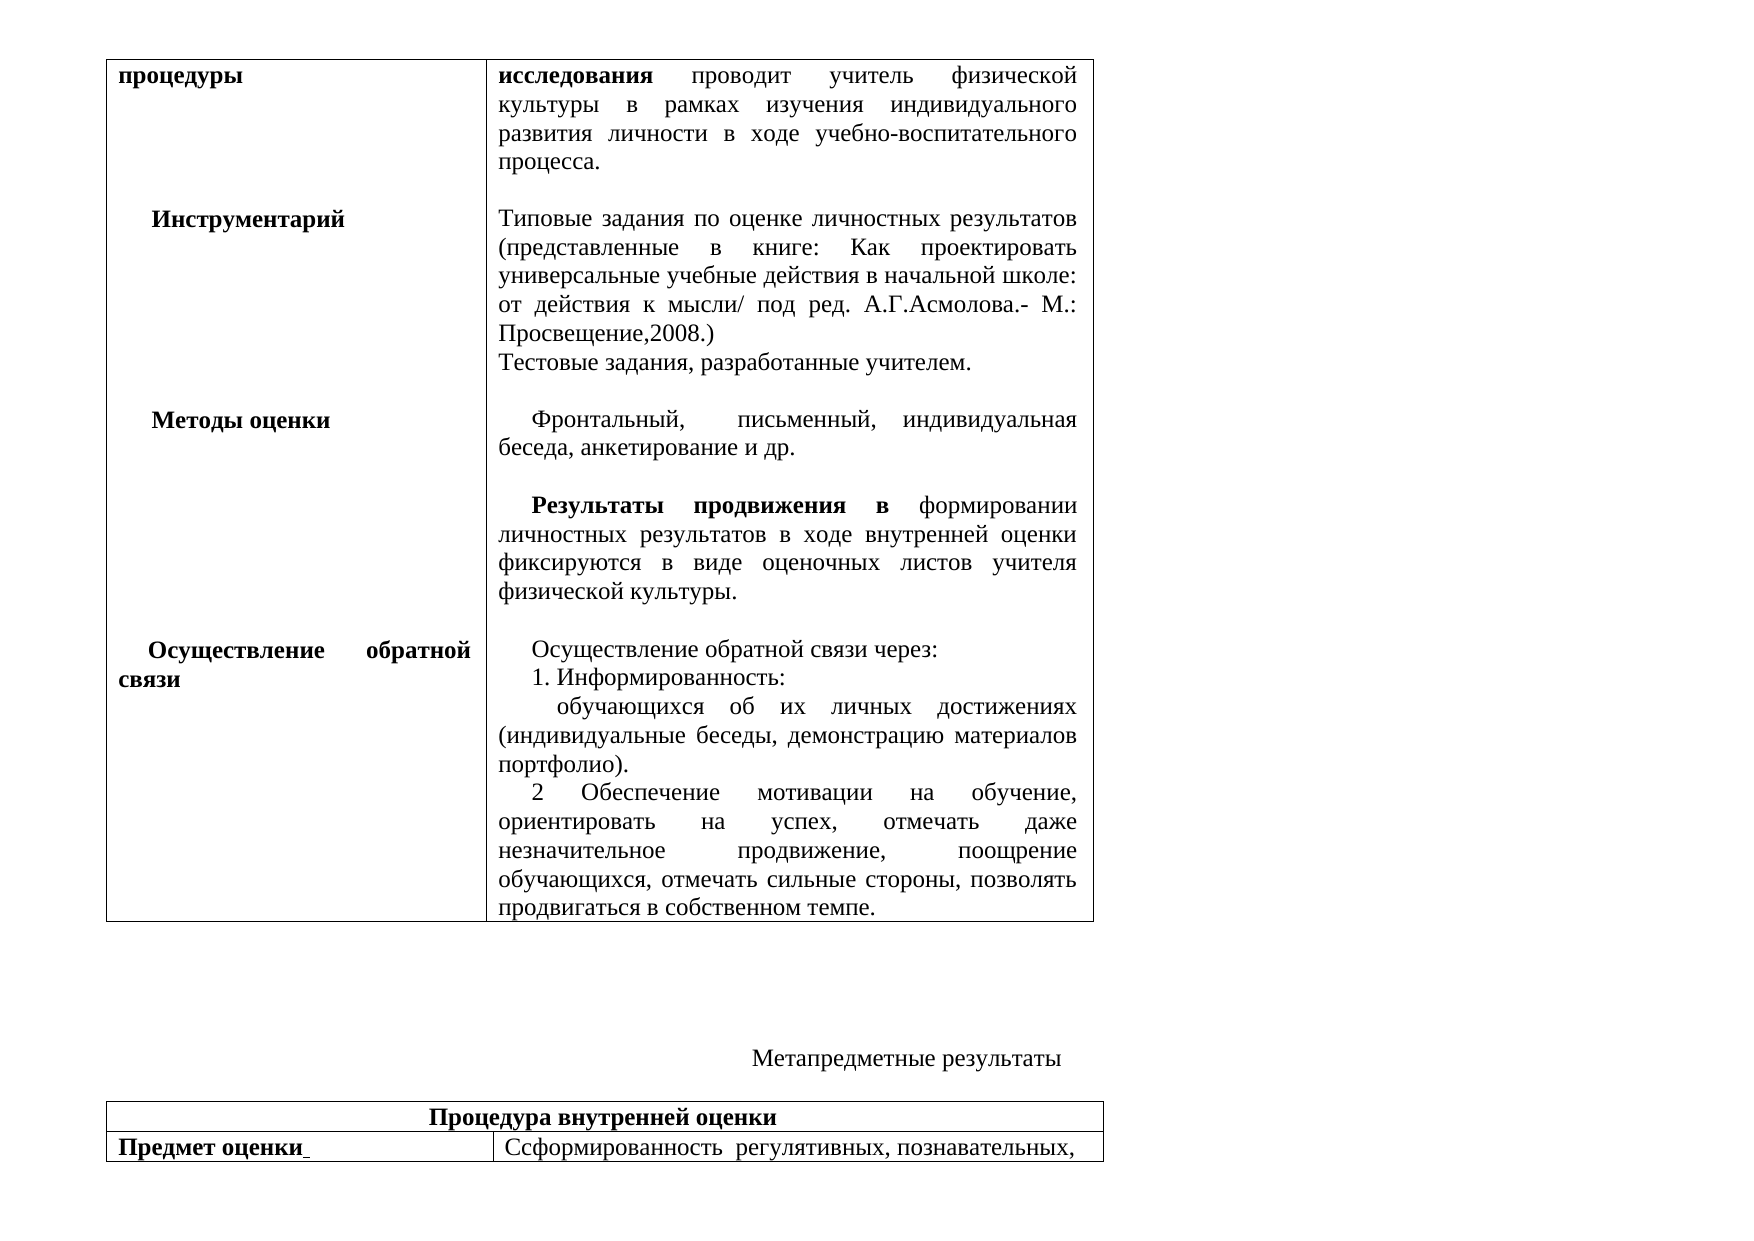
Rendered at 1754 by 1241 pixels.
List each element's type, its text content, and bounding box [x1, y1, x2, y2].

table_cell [107, 1132, 493, 1161]
text Метапредметные результаты [118, 1043, 1695, 1072]
table_header Процедура внутренней оценки [107, 1102, 1103, 1131]
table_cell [107, 60, 486, 921]
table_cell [487, 60, 1093, 921]
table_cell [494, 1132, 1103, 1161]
